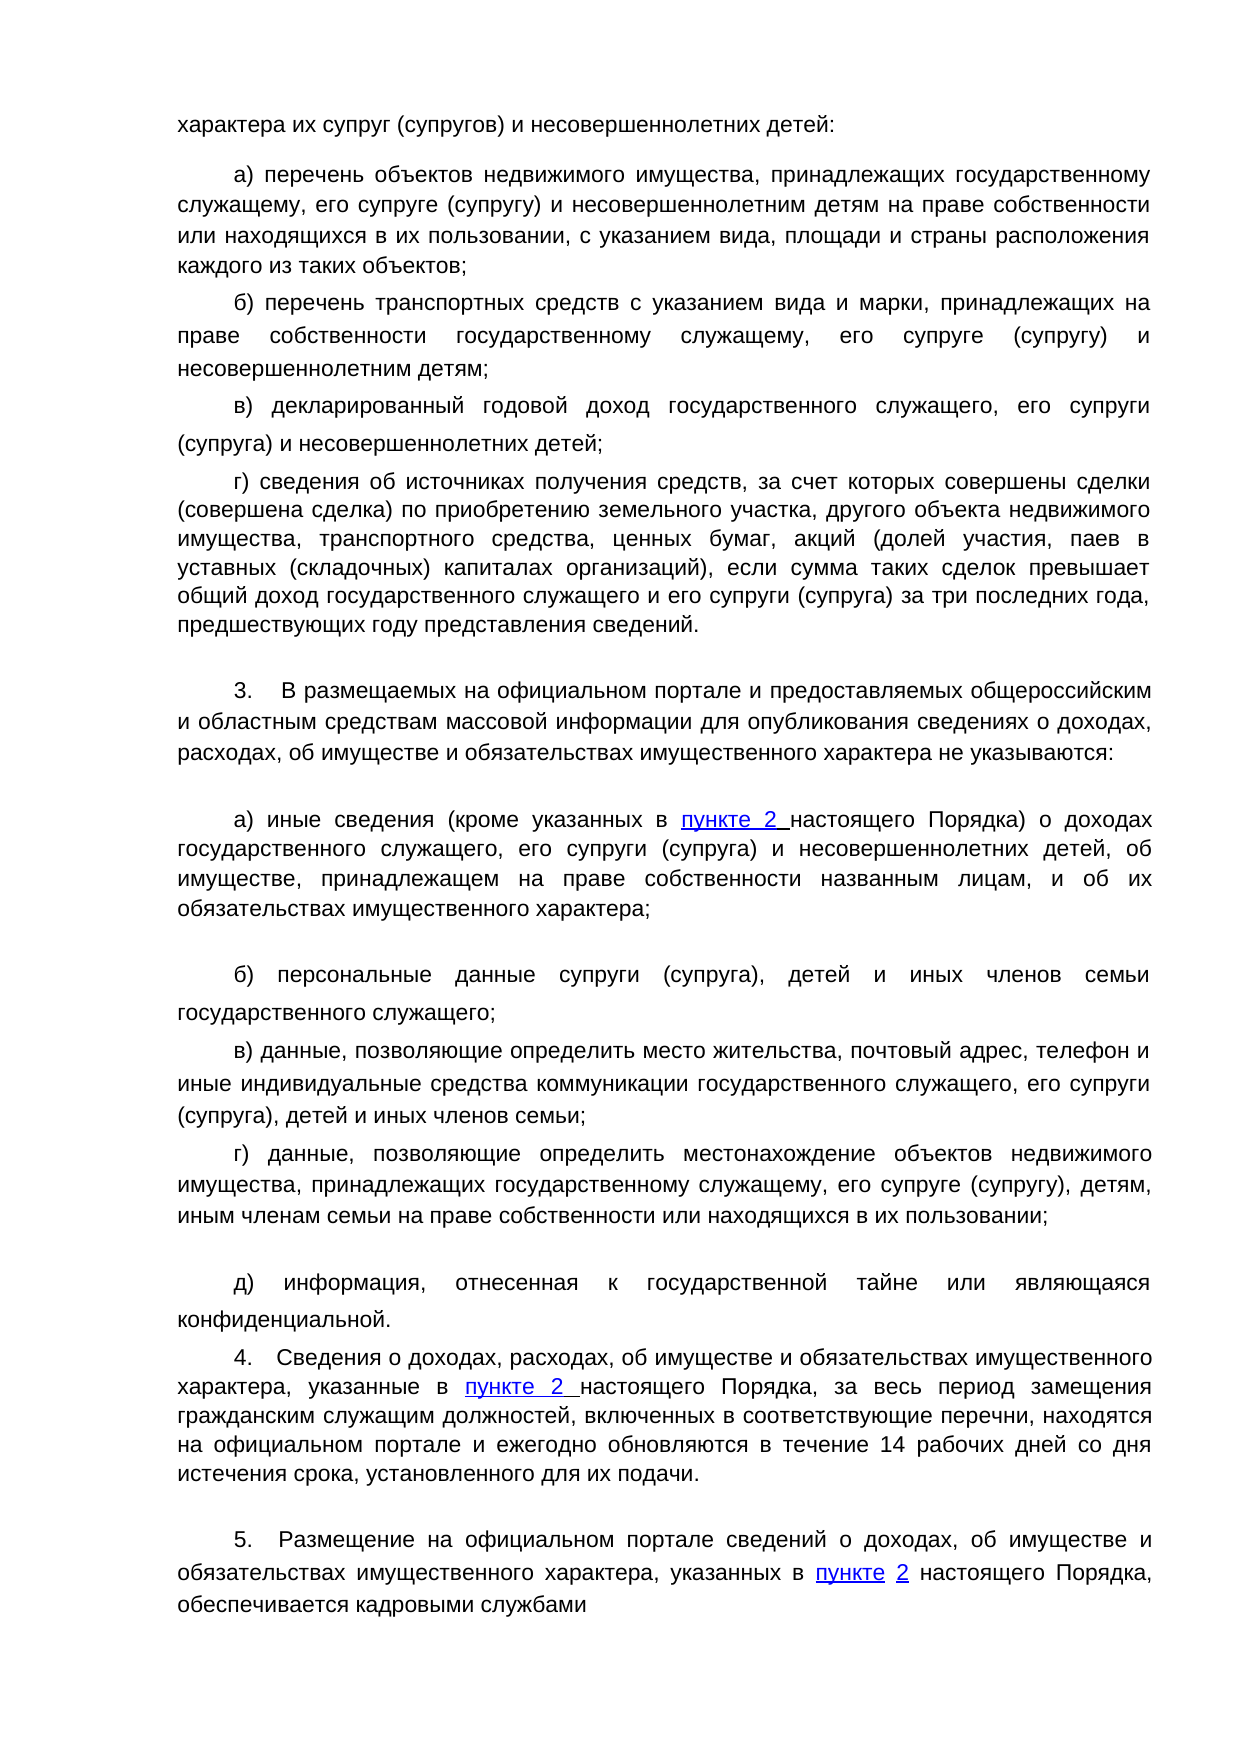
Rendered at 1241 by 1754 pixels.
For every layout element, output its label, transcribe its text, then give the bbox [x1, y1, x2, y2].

text б) перечень транспортных средств с указанием вида и марки, принадлежащих на праве собственности государственному служащему, его супруге (супругу) и несовершеннолетним детям; [177, 289, 1151, 381]
list В размещаемых на официальном портале и предоставляемых общероссийским и областным средствам массовой информации для опубликования сведениях о доходах, расходах, об имуществе и обязательствах имущественного характера не указываются: [177, 677, 1153, 765]
text а) перечень объектов недвижимого имущества, принадлежащих государственному служащему, его супруге (супругу) и несовершеннолетним детям на праве собственности или находящихся в их пользовании, с указанием вида, площади и страны расположения каждого из таких объектов; [177, 161, 1151, 278]
list Размещение на официальном портале сведений о доходах, об имуществе и обязательствах имущественного характера, указанных в пункте 2 настоящего Порядка, обеспечивается кадровыми службами [177, 1526, 1153, 1618]
text д) информация, отнесенная к государственной тайне или являющаяся конфиденциальной. [177, 1268, 1151, 1333]
text б) персональные данные супруги (супруга), детей и иных членов семьи государственного служащего; [177, 961, 1151, 1025]
list Сведения о доходах, расходах, об имуществе и обязательствах имущественного характера, указанные в пункте 2 настоящего Порядка, за весь период замещения гражданским служащим должностей, включенных в соответствующие перечни, находятся на официальном портале и ежегодно обновляются в течение 14 рабочих дней со дня истечения срока, установленного для их подачи. [177, 1344, 1153, 1487]
text характера их супруг (супругов) и несовершеннолетних детей: [177, 111, 1153, 137]
text г) сведения об источниках получения средств, за счет которых совершены сделки (совершена сделка) по приобретению земельного участка, другого объекта недвижимого имущества, транспортного средства, ценных бумаг, акций (долей участия, паев в уставных (складочных) капиталах организаций), если сумма таких сделок превышает общий доход государственного служащего и его супруги (супруга) за три последних года, предшествующих году представления сведений. [177, 468, 1151, 637]
text а) иные сведения (кроме указанных в пункте 2 настоящего Порядка) о доходах государственного служащего, его супруги (супруга) и несовершеннолетних детей, об имуществе, принадлежащем на праве собственности названным лицам, и об их обязательствах имущественного характера; [177, 806, 1153, 921]
text в) данные, позволяющие определить место жительства, почтовый адрес, телефон и иные индивидуальные средства коммуникации государственного служащего, его супруги (супруга), детей и иных членов семьи; [177, 1037, 1151, 1128]
text г) данные, позволяющие определить местонахождение объектов недвижимого имущества, принадлежащих государственному служащему, его супруге (супругу), детям, иным членам семьи на праве собственности или находящихся в их пользовании; [177, 1139, 1153, 1228]
text в) декларированный годовой доход государственного служащего, его супруги (супруга) и несовершеннолетних детей; [177, 392, 1151, 456]
